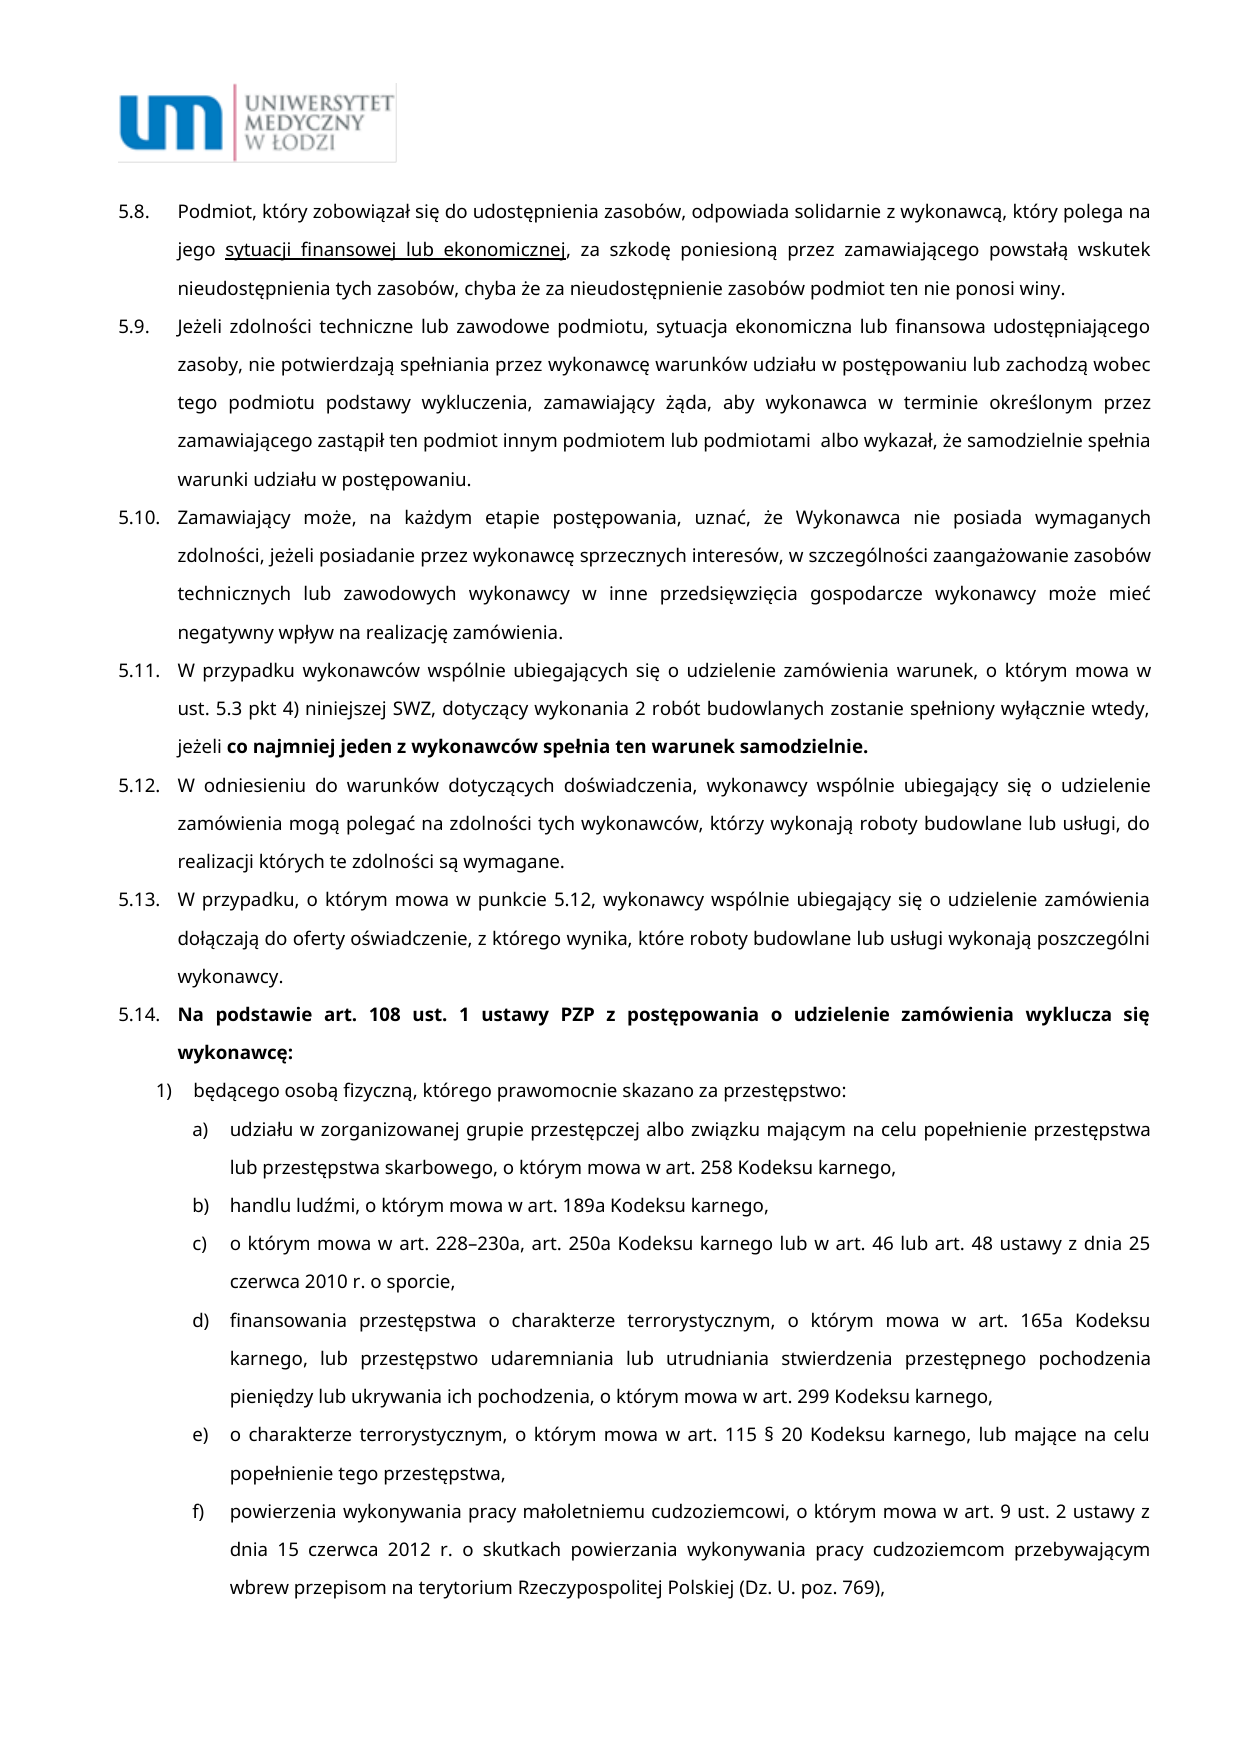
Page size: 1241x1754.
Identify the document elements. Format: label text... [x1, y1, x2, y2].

list udziału w zorganizowanej grupie przestępczej albo związku mającym na celu popełnienie przestępstwa lub przestępstwa skarbowego, o którym mowa w art. 258 Kodeksu karnego, [192, 1116, 1152, 1180]
list Podmiot, który zobowiązał się do udostępnienia zasobów, odpowiada solidarnie z wykonawcą, który polega na jego sytuacji finansowej lub ekonomicznej, za szkodę poniesioną przez zamawiającego powstałą wskutek nieudostępnienia tych zasobów, chyba że za nieudostępnienie zasobów podmiot ten nie ponosi winy. [118, 198, 1152, 300]
list powierzenia wykonywania pracy małoletniemu cudzoziemcowi, o którym mowa w art. 9 ust. 2 ustawy z dnia 15 czerwca 2012 r. o skutkach powierzania wykonywania pracy cudzoziemcom przebywającym wbrew przepisom na terytorium Rzeczypospolitej Polskiej (Dz. U. poz. 769), [192, 1498, 1152, 1600]
list o charakterze terrorystycznym, o którym mowa w art. 115 § 20 Kodeksu karnego, lub mające na celu popełnienie tego przestępstwa, [192, 1422, 1152, 1486]
picture [118, 83, 398, 164]
list o którym mowa w art. 228–230a, art. 250a Kodeksu karnego lub w art. 46 lub art. 48 ustawy z dnia 25 czerwca 2010 r. o sporcie, [192, 1231, 1152, 1294]
list W przypadku, o którym mowa w punkcie 5.12, wykonawcy wspólnie ubiegający się o udzielenie zamówienia dołączają do oferty oświadczenie, z którego wynika, które roboty budowlane lub usługi wykonają poszczególni wykonawcy. [118, 887, 1152, 988]
list handlu ludźmi, o którym mowa w art. 189a Kodeksu karnego, [192, 1192, 1152, 1218]
list W przypadku wykonawców wspólnie ubiegających się o udzielenie zamówienia warunek, o którym mowa w ust. 5.3 pkt 4) niniejszej SWZ, dotyczący wykonania 2 robót budowlanych zostanie spełniony wyłącznie wtedy, jeżeli co najmniej jeden z wykonawców spełnia ten warunek samodzielnie. [118, 657, 1152, 759]
list Zamawiający może, na każdym etapie postępowania, uznać, że Wykonawca nie posiada wymaganych zdolności, jeżeli posiadanie przez wykonawcę sprzecznych interesów, w szczególności zaangażowanie zasobów technicznych lub zawodowych wykonawcy w inne przedsięwzięcia gospodarcze wykonawcy może mieć negatywny wpływ na realizację zamówienia. [118, 504, 1152, 644]
list finansowania przestępstwa o charakterze terrorystycznym, o którym mowa w art. 165a Kodeksu karnego, lub przestępstwo udaremniania lub utrudniania stwierdzenia przestępnego pochodzenia pieniędzy lub ukrywania ich pochodzenia, o którym mowa w art. 299 Kodeksu karnego, [192, 1307, 1152, 1409]
list Na podstawie art. 108 ust. 1 ustawy PZP z postępowania o udzielenie zamówienia wyklucza się wykonawcę: [118, 1001, 1152, 1065]
list będącego osobą fizyczną, którego prawomocnie skazano za przestępstwo: [156, 1078, 1152, 1103]
list W odniesieniu do warunków dotyczących doświadczenia, wykonawcy wspólnie ubiegający się o udzielenie zamówienia mogą polegać na zdolności tych wykonawców, którzy wykonają roboty budowlane lub usługi, do realizacji których te zdolności są wymagane. [118, 772, 1152, 874]
list Jeżeli zdolności techniczne lub zawodowe podmiotu, sytuacja ekonomiczna lub finansowa udostępniającego zasoby, nie potwierdzają spełniania przez wykonawcę warunków udziału w postępowaniu lub zachodzą wobec tego podmiotu podstawy wykluczenia, zamawiający żąda, aby wykonawca w terminie określonym przez zamawiającego zastąpił ten podmiot innym podmiotem lub podmiotami albo wykazał, że samodzielnie spełnia warunki udziału w postępowaniu. [118, 313, 1152, 492]
